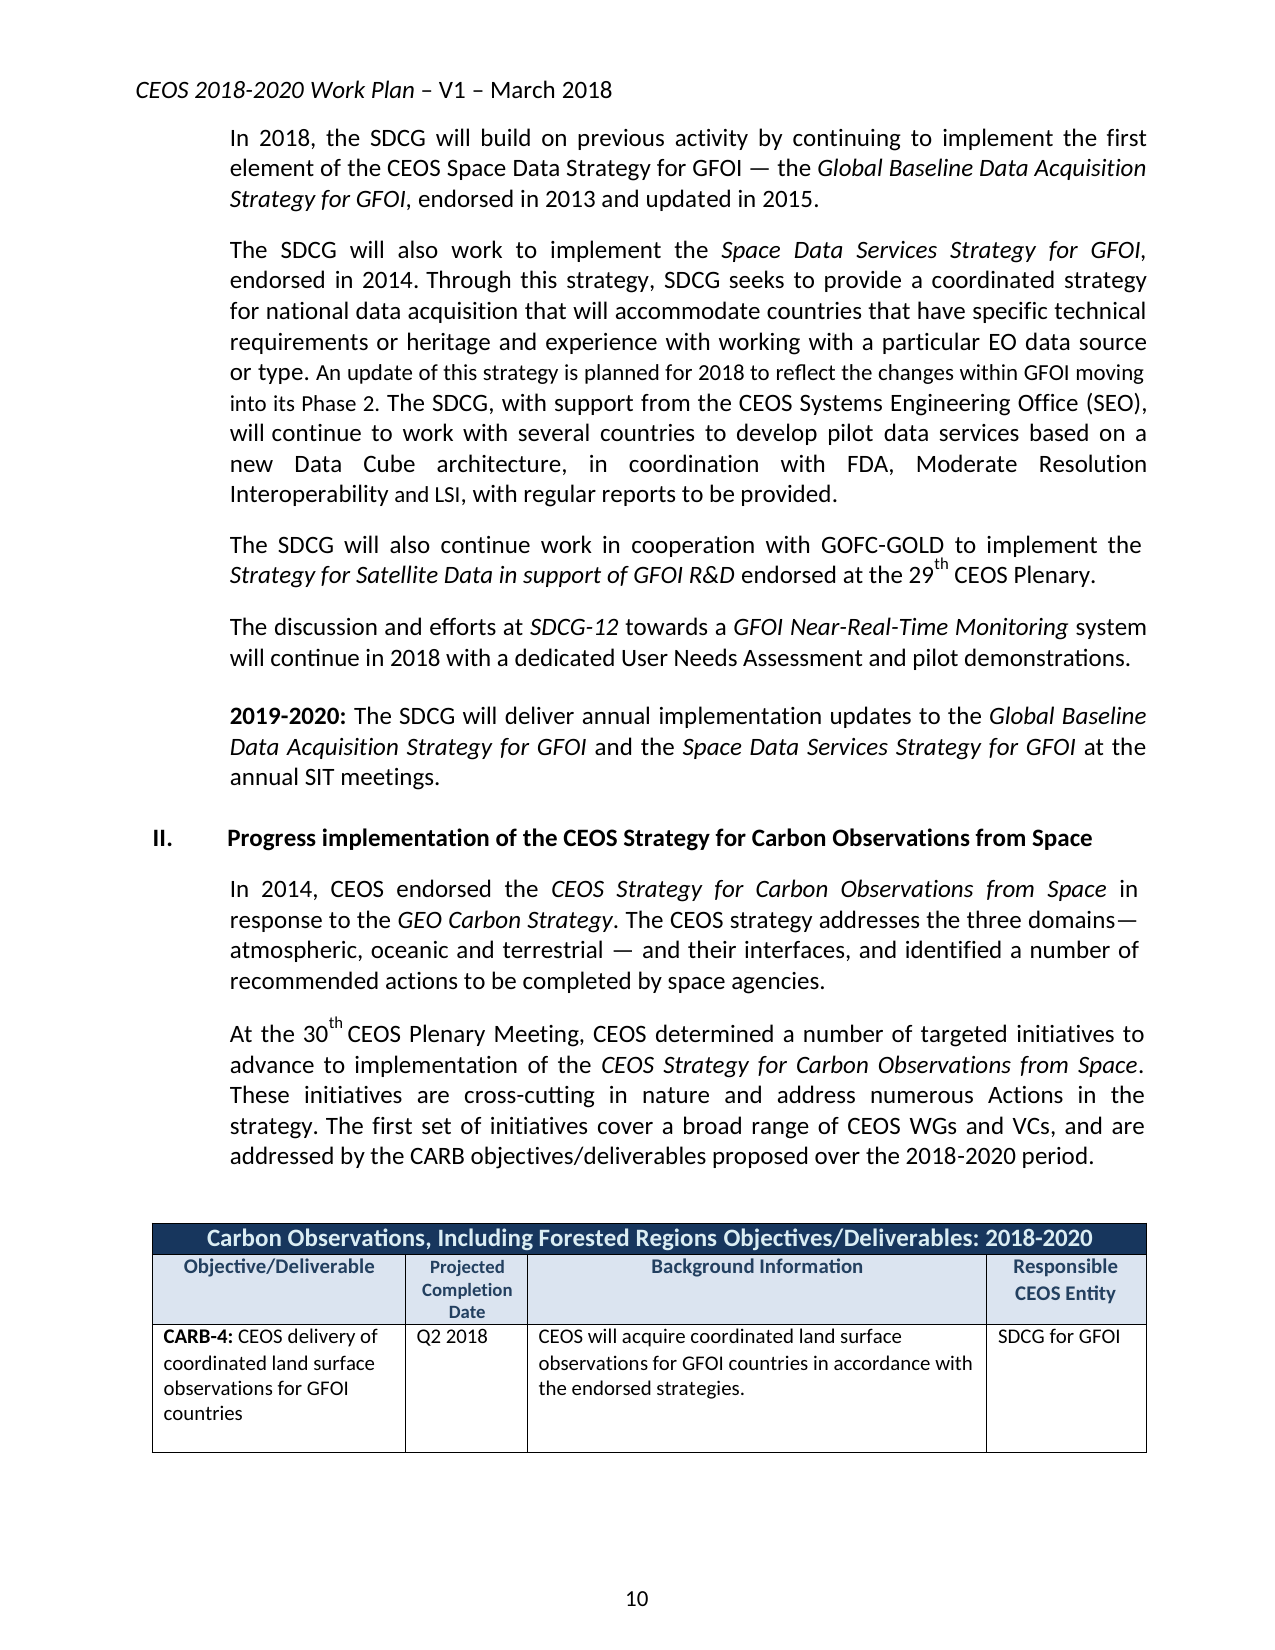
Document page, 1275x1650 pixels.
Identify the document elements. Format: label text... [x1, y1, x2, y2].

table_cell Projected Completion Date [406, 1255, 527, 1324]
text The SDCG will also continue work in cooperation with GOFC-GOLD to implement the [229, 529, 1147, 560]
text Strategy for Satellite Data in support of GFOI R&D endorsed at the 29th CEOS Plenary. [229, 560, 1101, 591]
text 2019-2020: The SDCG will deliver annual implementation updates to the Global Baseline Data Acquisition Strategy for GFOI and the Space Data Services Strategy for GFOI at the annual SIT meetings. [229, 701, 1147, 792]
text In 2018, the SDCG will build on previous activity by continuing to implement the first element of the CEOS Space Data Strategy for GFOI — the Global Baseline Data Acquisition Strategy for GFOI, endorsed in 2013 and updated in 2015. [229, 122, 1147, 213]
table_header Carbon Observations, Including Forested Regions Objectives/Deliverables: 2018-2020 [153, 1224, 1146, 1254]
table_cell CARB-4: CEOS delivery of coordinated land surface observations for GFOI countries [153, 1325, 405, 1452]
text The discussion and efforts at SDCG-12 towards a GFOI Near-Real-Time Monitoring system will continue in 2018 with a dedicated User Needs Assessment and pilot demonstrations. [229, 611, 1147, 672]
text At the 30th CEOS Plenary Meeting, CEOS determined a number of targeted initiatives to advance to implementation of the CEOS Strategy for Carbon Observations from Space. These initiatives are cross-cutting in nature and address numerous Actions in the strategy. The first set of initiatives cover a broad range of CEOS WGs and VCs, and are addressed by the CARB objectives/deliverables proposed over the 2018-2020 period. [229, 1012, 1144, 1171]
table_cell SDCG for GFOI [987, 1325, 1146, 1452]
text II. Progress implementation of the CEOS Strategy for Carbon Observations from Space [152, 822, 1154, 852]
table_cell CEOS will acquire coordinated land surface observations for GFOI countries in accordance with the endorsed strategies. [528, 1325, 986, 1452]
table_cell Responsible CEOS Entity [987, 1255, 1146, 1324]
text The SDCG will also work to implement the Space Data Services Strategy for GFOI, endorsed in 2014. Through this strategy, SDCG seeks to provide a coordinated strategy for national data acquisition that will accommodate countries that have specific technical requirements or heritage and experience with working with a particular EO data source or type. An update of this strategy is planned for 2018 to reflect the changes within GFOI moving into its Phase 2. The SDCG, with support from the CEOS Systems Engineering Office (SEO), will continue to work with several countries to develop pilot data services based on a new Data Cube architecture, in coordination with FDA, Moderate Resolution Interoperability and LSI, with regular reports to be provided. [229, 234, 1147, 509]
table_cell Background Information [528, 1255, 986, 1324]
table_cell Q2 2018 [406, 1325, 527, 1452]
text In 2014, CEOS endorsed the CEOS Strategy for Carbon Observations from Space in response to the GEO Carbon Strategy. The CEOS strategy addresses the three domains— atmospheric, oceanic and terrestrial — and their interfaces, and identified a number of recommended actions to be completed by space agencies. [229, 873, 1139, 995]
table_cell Objective/Deliverable [153, 1255, 405, 1324]
